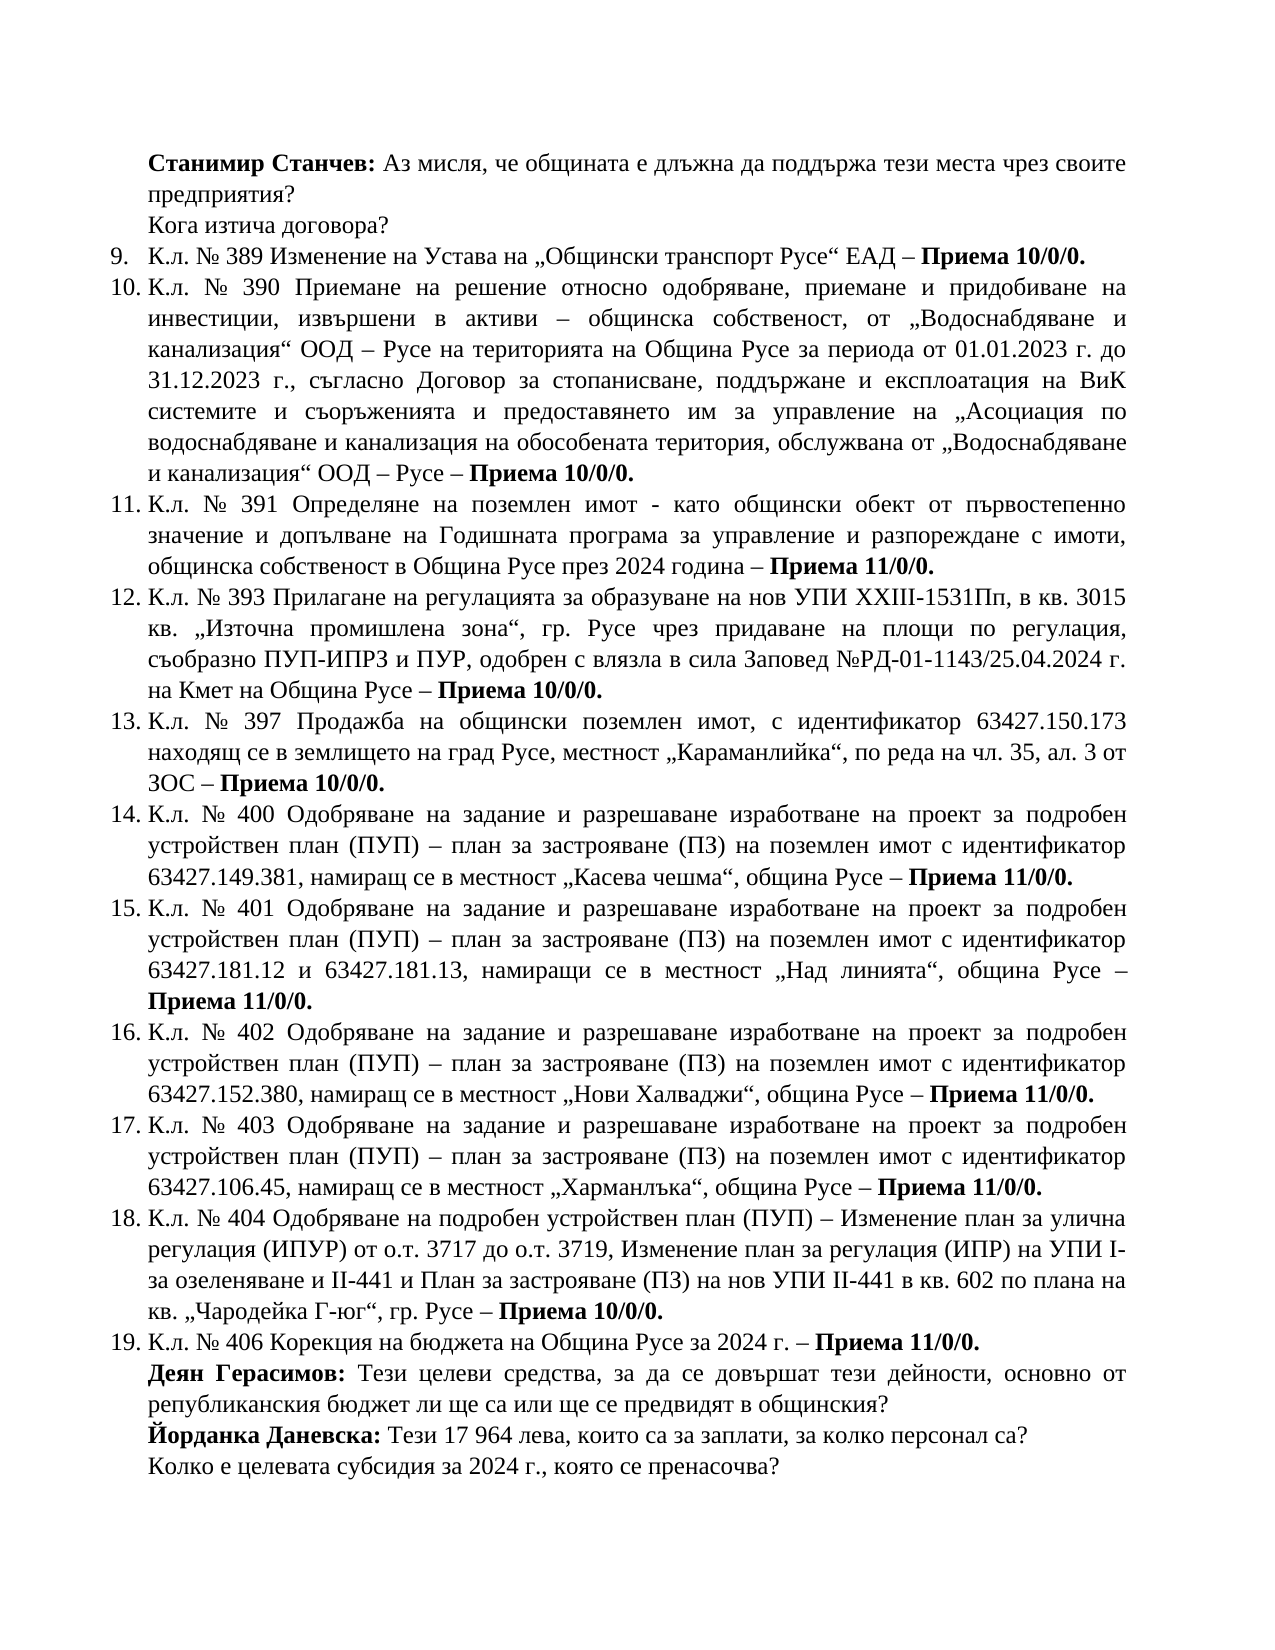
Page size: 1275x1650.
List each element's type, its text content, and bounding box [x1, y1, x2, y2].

list К.л. № 402 Одобряване на задание и разрешаване изработване на проект за подробен устройствен план (ПУП) – план за застрояване (ПЗ) на поземлен имот с идентификатор 63427.152.380, намиращ се в местност „Нови Халваджи“, община Русе – Приема 11/0/0. [110, 1017, 1127, 1108]
list Йорданка Даневска: Тези 17 964 лева, които са за заплати, за колко персонал са? [148, 1420, 1127, 1449]
list К.л. № 400 Одобряване на задание и разрешаване изработване на проект за подробен устройствен план (ПУП) – план за застрояване (ПЗ) на поземлен имот с идентификатор 63427.149.381, намиращ се в местност „Касева чешма“, община Русе – Приема 11/0/0. [110, 799, 1127, 890]
list К.л. № 393 Прилагане на регулацията за образуване на нов УПИ XXIII-1531Пп, в кв. 3015 кв. „Източна промишлена зона“, гр. Русе чрез придаване на площи по регулация, съобразно ПУП-ИПРЗ и ПУР, одобрен с влязла в сила Заповед №РД-01-1143/25.04.2024 г. на Кмет на Община Русе – Приема 10/0/0. [110, 582, 1127, 704]
list Колко е целевата субсидия за 2024 г., която се пренасочва? [148, 1451, 1127, 1480]
list Деян Герасимов: Тези целеви средства, за да се довършат тези дейности, основно от републиканския бюджет ли ще са или ще се предвидят в общинския? [148, 1358, 1127, 1418]
list К.л. № 389 Изменение на Устава на „Общински транспорт Русе“ ЕАД – Приема 10/0/0. [110, 241, 1127, 269]
list К.л. № 403 Одобряване на задание и разрешаване изработване на проект за подробен устройствен план (ПУП) – план за застрояване (ПЗ) на поземлен имот с идентификатор 63427.106.45, намиращ се в местност „Харманлъка“, община Русе – Приема 11/0/0. [110, 1110, 1127, 1201]
list Кога изтича договора? [148, 210, 1127, 238]
list К.л. № 406 Корекция на бюджета на Община Русе за 2024 г. – Приема 11/0/0. [110, 1327, 1127, 1356]
list К.л. № 397 Продажба на общински поземлен имот, с идентификатор 63427.150.173 находящ се в землището на град Русе, местност „Караманлийка“, по реда на чл. 35, ал. 3 от ЗОС – Приема 10/0/0. [110, 706, 1127, 797]
list К.л. № 390 Приемане на решение относно одобряване, приемане и придобиване на инвестиции, извършени в активи – общинска собственост, от „Водоснабдяване и канализация“ ООД – Русе на територията на Община Русе за периода от 01.01.2023 г. до 31.12.2023 г., съгласно Договор за стопанисване, поддържане и експлоатация на ВиК системите и съоръженията и предоставянето им за управление на „Асоциация по водоснабдяване и канализация на обособената територия, обслужвана от „Водоснабдяване и канализация“ ООД – Русе – Приема 10/0/0. [110, 272, 1127, 487]
list К.л. № 391 Определяне на поземлен имот - като общински обект от първостепенно значение и допълване на Годишната програма за управление и разпореждане с имоти, общинска собственост в Община Русе през 2024 година – Приема 11/0/0. [110, 489, 1127, 580]
list Станимир Станчев: Аз мисля, че общината е длъжна да поддържа тези места чрез своите предприятия? [148, 148, 1127, 207]
list К.л. № 404 Одобряване на подробен устройствен план (ПУП) – Изменение план за улична регулация (ИПУР) от о.т. 3717 до о.т. 3719, Изменение план за регулация (ИПР) на УПИ I-за озеленяване и II-441 и План за застрояване (ПЗ) на нов УПИ II-441 в кв. 602 по плана на кв. „Чародейка Г-юг“, гр. Русе – Приема 10/0/0. [110, 1203, 1127, 1325]
list К.л. № 401 Одобряване на задание и разрешаване изработване на проект за подробен устройствен план (ПУП) – план за застрояване (ПЗ) на поземлен имот с идентификатор 63427.181.12 и 63427.181.13, намиращи се в местност „Над линията“, община Русе – Приема 11/0/0. [110, 893, 1127, 1014]
